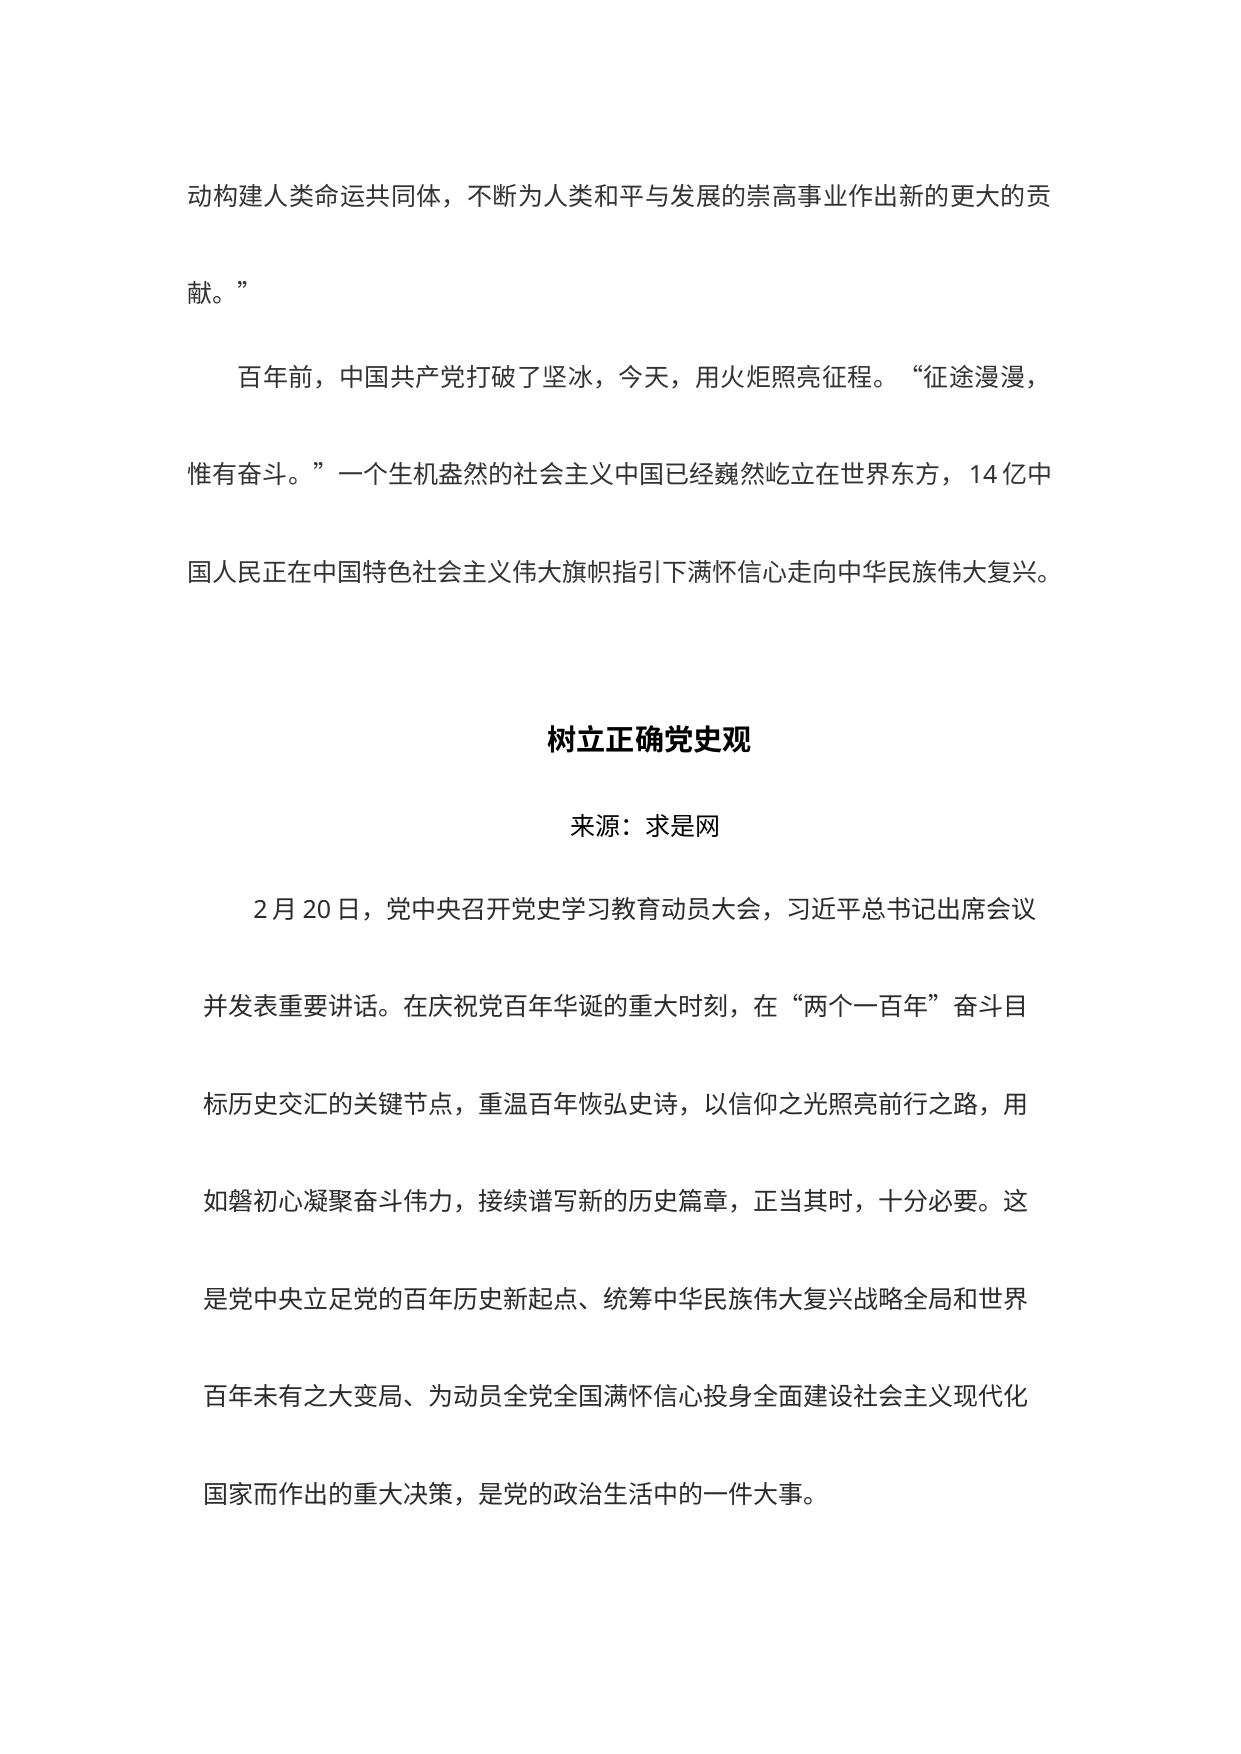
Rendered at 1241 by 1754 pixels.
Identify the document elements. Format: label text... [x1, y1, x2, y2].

text 2月20日，党中央召开党史学习教育动员大会，习近平总书记出席会议并发表重要讲话。在庆祝党百年华诞的重大时刻，在“两个一百年”奋斗目标历史交汇的关键节点，重温百年恢弘史诗，以信仰之光照亮前行之路，用如磐初心凝聚奋斗伟力，接续谱写新的历史篇章，正当其时，十分必要。这是党中央立足党的百年历史新起点、统筹中华民族伟大复兴战略全局和世界百年未有之大变局、为动员全党全国满怀信心投身全面建设社会主义现代化国家而作出的重大决策，是党的政治生活中的一件大事。 [203, 875, 1037, 1525]
text 百年前，中国共产党打破了坚冰，今天，用火炬照亮征程。“征途漫漫，惟有奋斗。”一个生机盎然的社会主义中国已经巍然屹立在世界东方，14亿中国人民正在中国特色社会主义伟大旗帜指引下满怀信心走向中华民族伟大复兴。 [187, 343, 1053, 603]
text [187, 162, 1053, 324]
text 来源：求是网 [187, 792, 1053, 857]
subtitle 树立正确党史观 [187, 706, 1053, 771]
